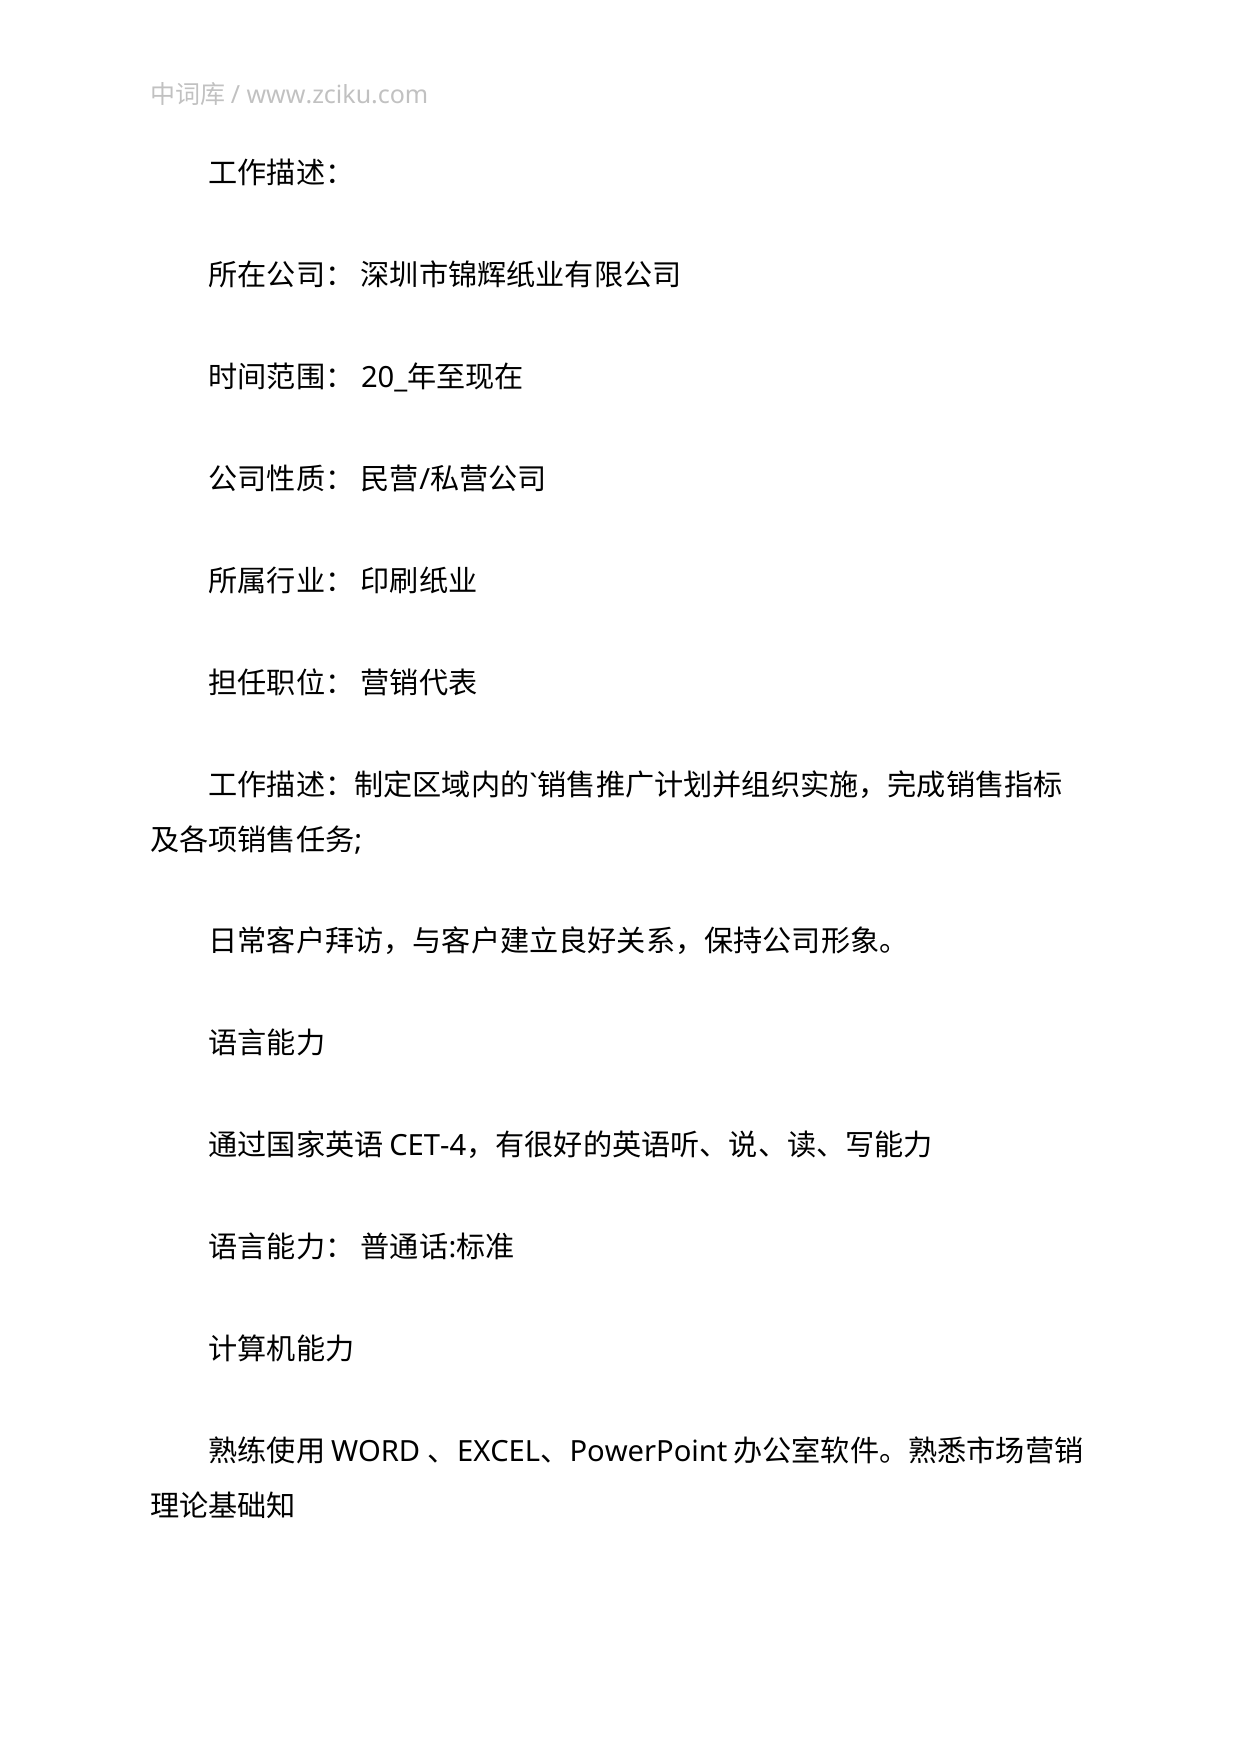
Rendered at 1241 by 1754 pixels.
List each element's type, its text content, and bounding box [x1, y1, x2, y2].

text 公司性质： 民营/私营公司 [150, 456, 1090, 498]
text 计算机能力 [150, 1326, 1090, 1368]
text 时间范围： 20_年至现在 [150, 353, 1090, 396]
text 通过国家英语CET-4，有很好的英语听、说、读、写能力 [150, 1122, 1090, 1164]
text 所属行业： 印刷纸业 [150, 557, 1090, 600]
text 语言能力 [150, 1020, 1090, 1062]
text 工作描述： [150, 150, 1090, 192]
text 所在公司： 深圳市锦辉纸业有限公司 [150, 252, 1090, 294]
text 语言能力： 普通话:标准 [150, 1223, 1090, 1266]
text 工作描述：制定区域内的`销售推广计划并组织实施，完成销售指标及各项销售任务; [150, 761, 1090, 858]
text 担任职位： 营销代表 [150, 659, 1090, 702]
text 日常客户拜访，与客户建立良好关系，保持公司形象。 [150, 918, 1090, 960]
text 熟练使用WORD 、EXCEL、PowerPoint办公室软件。熟悉市场营销理论基础知 [150, 1427, 1090, 1524]
